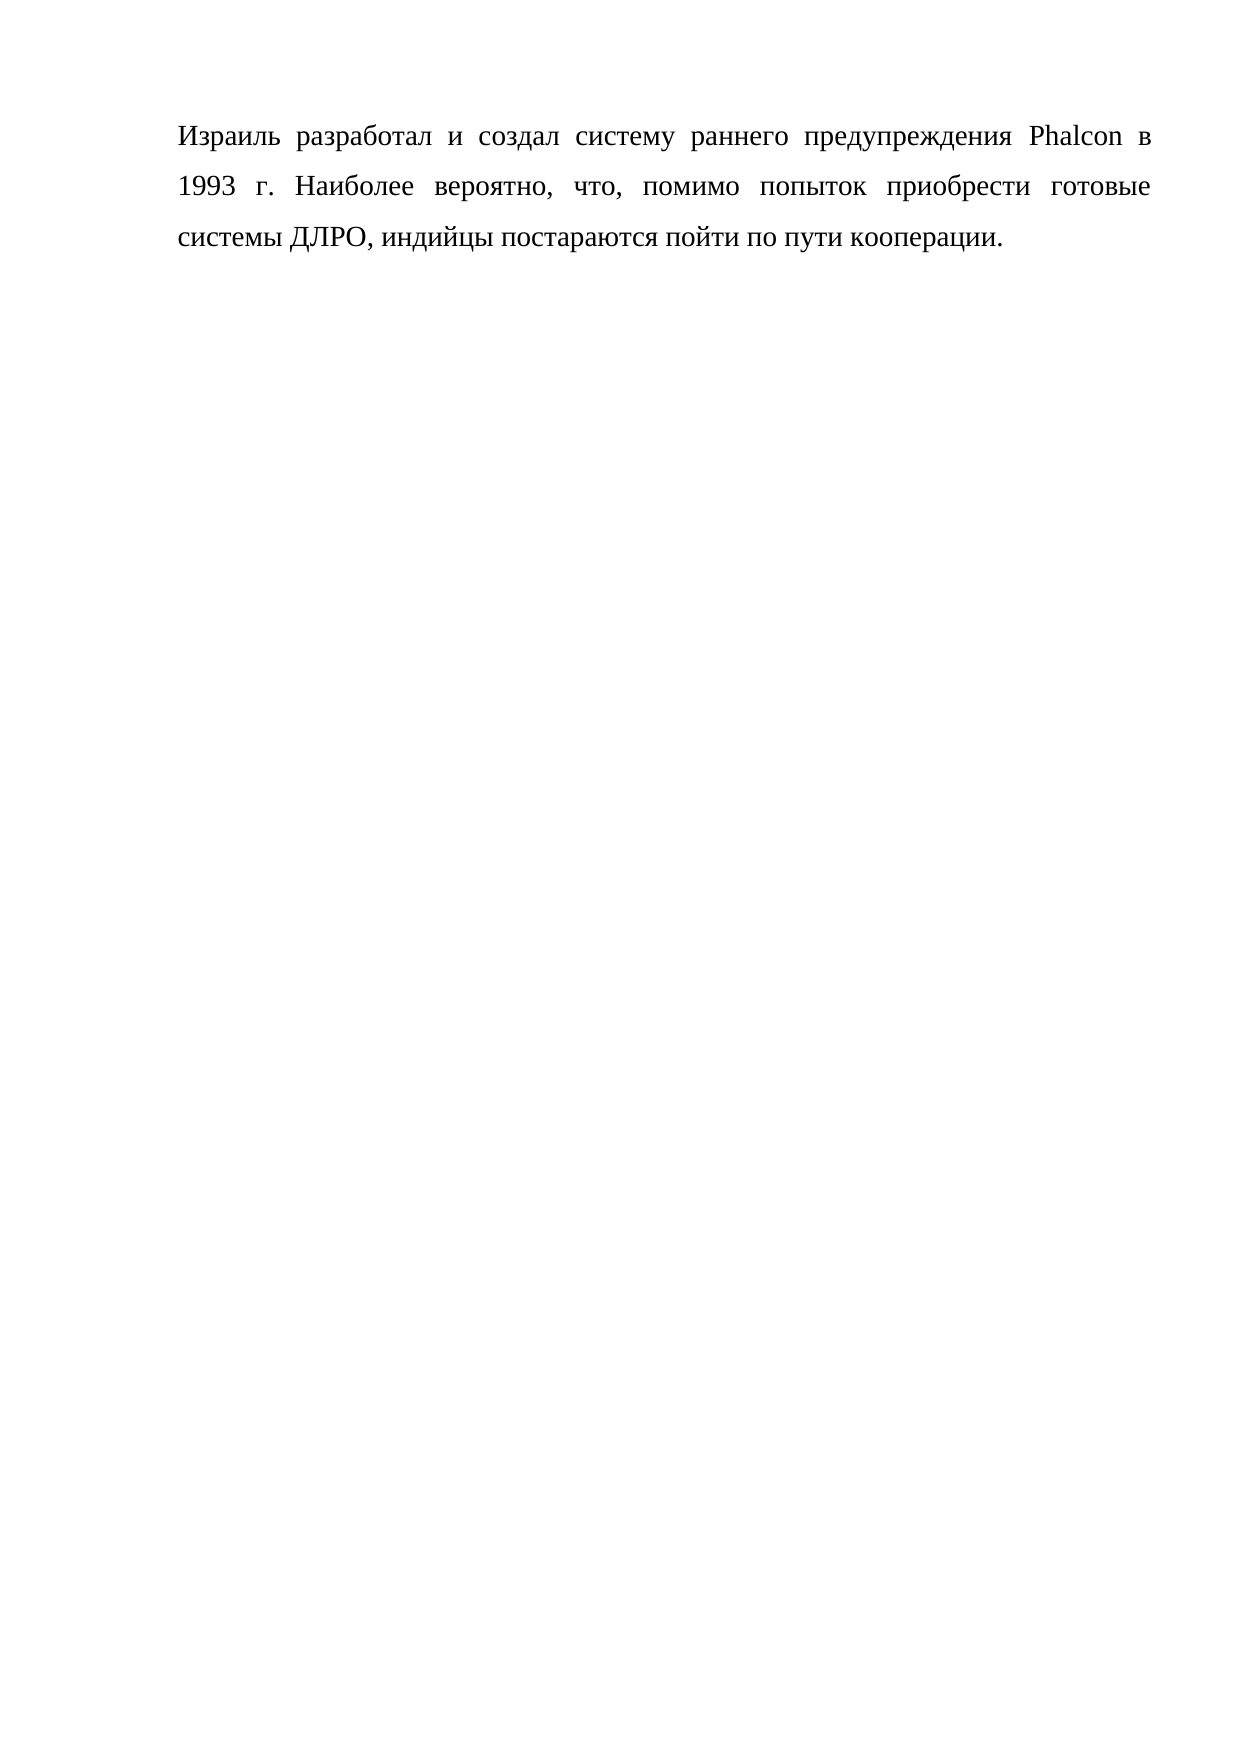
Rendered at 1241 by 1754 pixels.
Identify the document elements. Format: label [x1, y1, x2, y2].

text [177, 118, 1152, 252]
